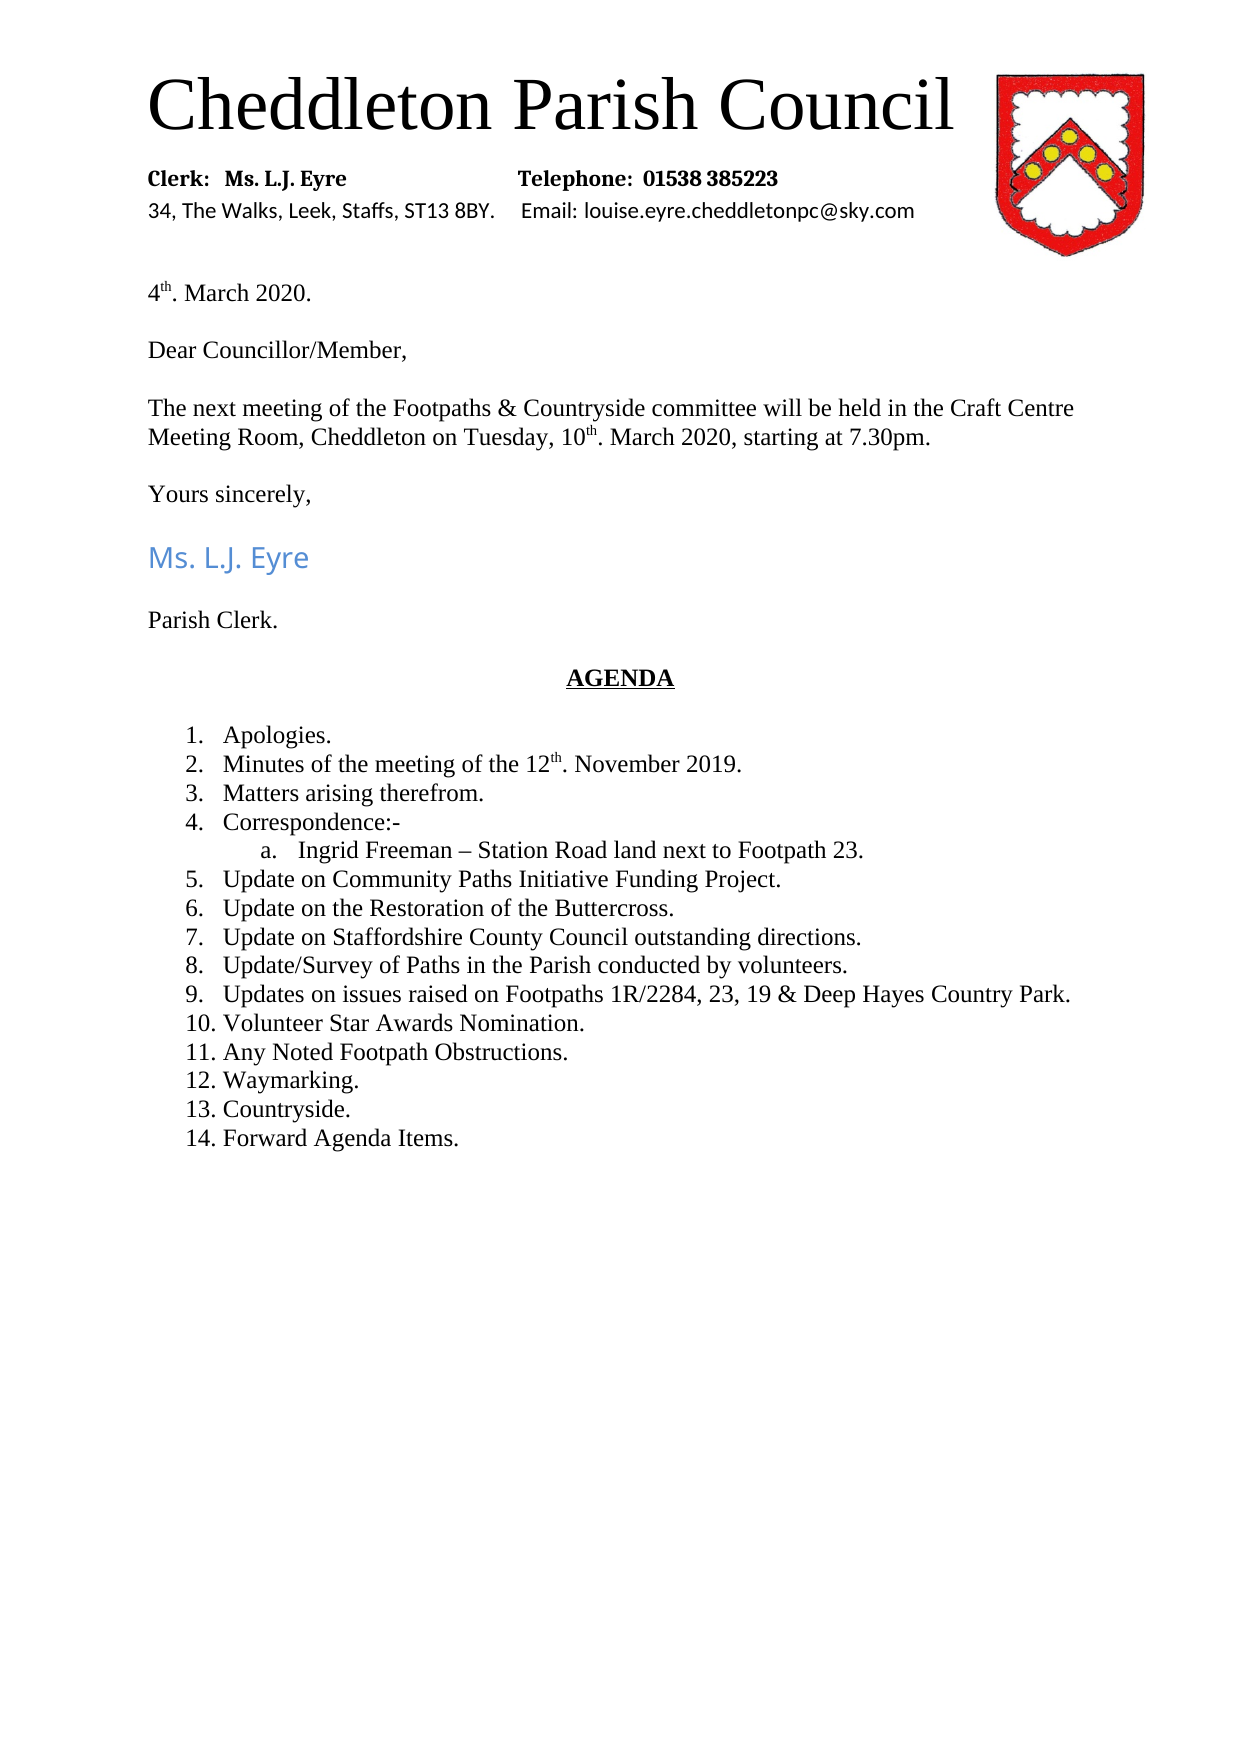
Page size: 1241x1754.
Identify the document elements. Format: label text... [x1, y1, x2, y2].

subtitle Clerk: Ms. L.J. Eyre Telephone: 01538 385223 [148, 166, 990, 192]
text 4th. March 2020. [148, 278, 1092, 307]
list Update on Staffordshire County Council outstanding directions. [185, 922, 1092, 950]
list Ingrid Freeman – Station Road land next to Footpath 23. [260, 835, 1092, 864]
list Minutes of the meeting of the 12th. November 2019. [185, 749, 1092, 778]
picture [990, 70, 1149, 261]
list Update/Survey of Paths in the Parish conducted by volunteers. [185, 950, 1092, 979]
text Yours sincerely, [148, 479, 1092, 508]
text AGENDA [148, 663, 1092, 692]
text Parish Clerk. [148, 605, 1092, 634]
list Volunteer Star Awards Nomination. [185, 1008, 1092, 1037]
list Countryside. [185, 1094, 1092, 1123]
list Waymarking. [185, 1065, 1092, 1094]
list Updates on issues raised on Footpaths 1R/2284, 23, 19 & Deep Hayes Country Park. [185, 979, 1092, 1008]
text Cheddleton Parish Council [148, 59, 1092, 145]
list Apologies. [185, 720, 1092, 749]
text Dear Councillor/Member, [148, 336, 1092, 364]
list Update on the Restoration of the Buttercross. [185, 893, 1092, 922]
list Correspondence:- [185, 807, 1092, 835]
list Forward Agenda Items. [185, 1123, 1092, 1152]
list Update on Community Paths Initiative Funding Project. [185, 864, 1092, 893]
text Ms. L.J. Eyre [148, 537, 1092, 577]
list Matters arising therefrom. [185, 778, 1092, 807]
text 34, The Walks, Leek, Staffs, ST13 8BY. Email: louise.eyre.cheddletonpc@sky.com [148, 196, 990, 224]
list Any Noted Footpath Obstructions. [185, 1037, 1092, 1065]
text The next meeting of the Footpaths & Countryside committee will be held in the Craft Centre Meeting Room, Cheddleton on Tuesday, 10th. March 2020, starting at 7.30pm. [148, 393, 1092, 451]
